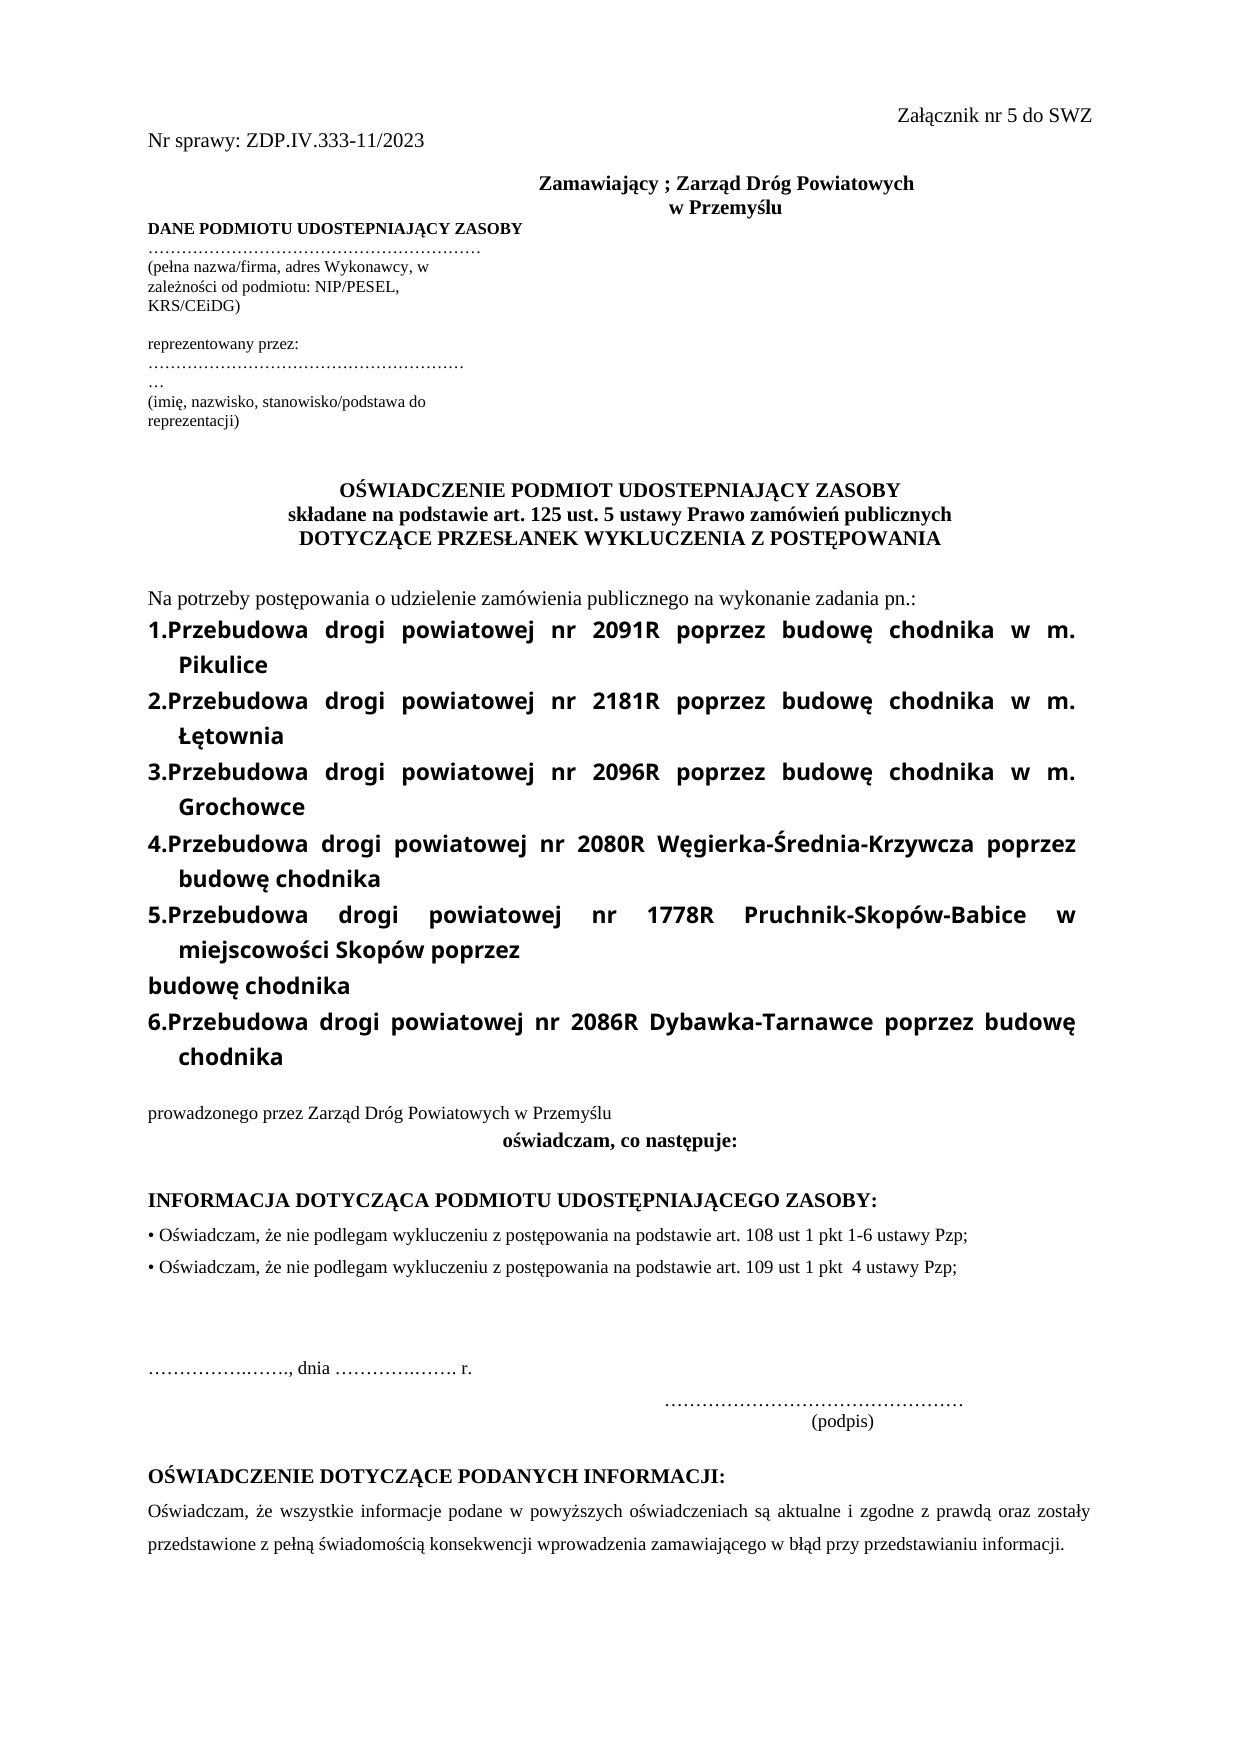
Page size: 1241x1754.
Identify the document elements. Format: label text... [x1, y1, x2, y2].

text 5.Przebudowa drogi powiatowej nr 1778R Pruchnik-Skopów-Babice w miejscowości Skopów poprzez [148, 899, 1077, 965]
text oświadczam, co następuje: [148, 1127, 1092, 1152]
text Oświadczam, że wszystkie informacje podane w powyższych oświadczeniach są aktualne i zgodne z prawdą oraz zostały przedstawione z pełną świadomością konsekwencji wprowadzenia zamawiającego w błąd przy przedstawianiu informacji. [148, 1500, 1092, 1554]
text Nr sprawy: ZDP.IV.333-11/2023 [148, 127, 1092, 152]
text budowę chodnika [148, 970, 1077, 1001]
text OŚWIADCZENIE PODMIOT UDOSTEPNIAJĄCY ZASOBY [148, 478, 1092, 502]
text INFORMACJA DOTYCZĄCA PODMIOTU UDOSTĘPNIAJĄCEGO ZASOBY: [148, 1188, 1092, 1212]
text • Oświadczam, że nie podlegam wykluczeniu z postępowania na podstawie art. 109 ust 1 pkt 4 ustawy Pzp; [148, 1256, 1092, 1277]
text Zamawiający ; Zarząd Dróg Powiatowych [148, 171, 1092, 195]
text DANE PODMIOTU UDOSTEPNIAJĄCY ZASOBY [148, 219, 1092, 238]
text • Oświadczam, że nie podlegam wykluczeniu z postępowania na podstawie art. 108 ust 1 pkt 1-6 ustawy Pzp; [148, 1224, 1092, 1245]
text Załącznik nr 5 do SWZ [148, 103, 1092, 127]
text …………….……., dnia ………….……. r. [148, 1357, 1092, 1378]
text (podpis) [738, 1410, 1092, 1432]
text prowadzonego przez Zarząd Dróg Powiatowych w Przemyślu [148, 1102, 1077, 1124]
text 4.Przebudowa drogi powiatowej nr 2080R Węgierka-Średnia-Krzywcza poprzez budowę chodnika [148, 827, 1077, 894]
text w Przemyślu [148, 195, 1092, 219]
text 1.Przebudowa drogi powiatowej nr 2091R poprzez budowę chodnika w m. Pikulice [148, 614, 1077, 680]
text …………………………………………………… [148, 353, 472, 391]
text (pełna nazwa/firma, adres Wykonawcy, w zależności od podmiotu: NIP/PESEL, KRS/CEiDG) [148, 257, 472, 315]
text OŚWIADCZENIE DOTYCZĄCE PODANYCH INFORMACJI: [148, 1464, 1092, 1488]
text …………………………………………………… [148, 238, 1092, 257]
text składane na podstawie art. 125 ust. 5 ustawy Prawo zamówień publicznych [148, 502, 1092, 526]
text Na potrzeby postępowania o udzielenie zamówienia publicznego na wykonanie zadania pn.: [148, 586, 1077, 610]
text 6.Przebudowa drogi powiatowej nr 2086R Dybawka-Tarnawce poprzez budowę chodnika [148, 1006, 1077, 1072]
text DOTYCZĄCE PRZESŁANEK WYKLUCZENIA Z POSTĘPOWANIA [148, 526, 1092, 550]
text 2.Przebudowa drogi powiatowej nr 2181R poprzez budowę chodnika w m. Łętownia [148, 685, 1077, 751]
text (imię, nazwisko, stanowisko/podstawa do reprezentacji) [148, 391, 472, 430]
text reprezentowany przez: [148, 334, 1092, 353]
text ………………………………………… [148, 1389, 1092, 1410]
text 3.Przebudowa drogi powiatowej nr 2096R poprzez budowę chodnika w m. Grochowce [148, 756, 1077, 823]
